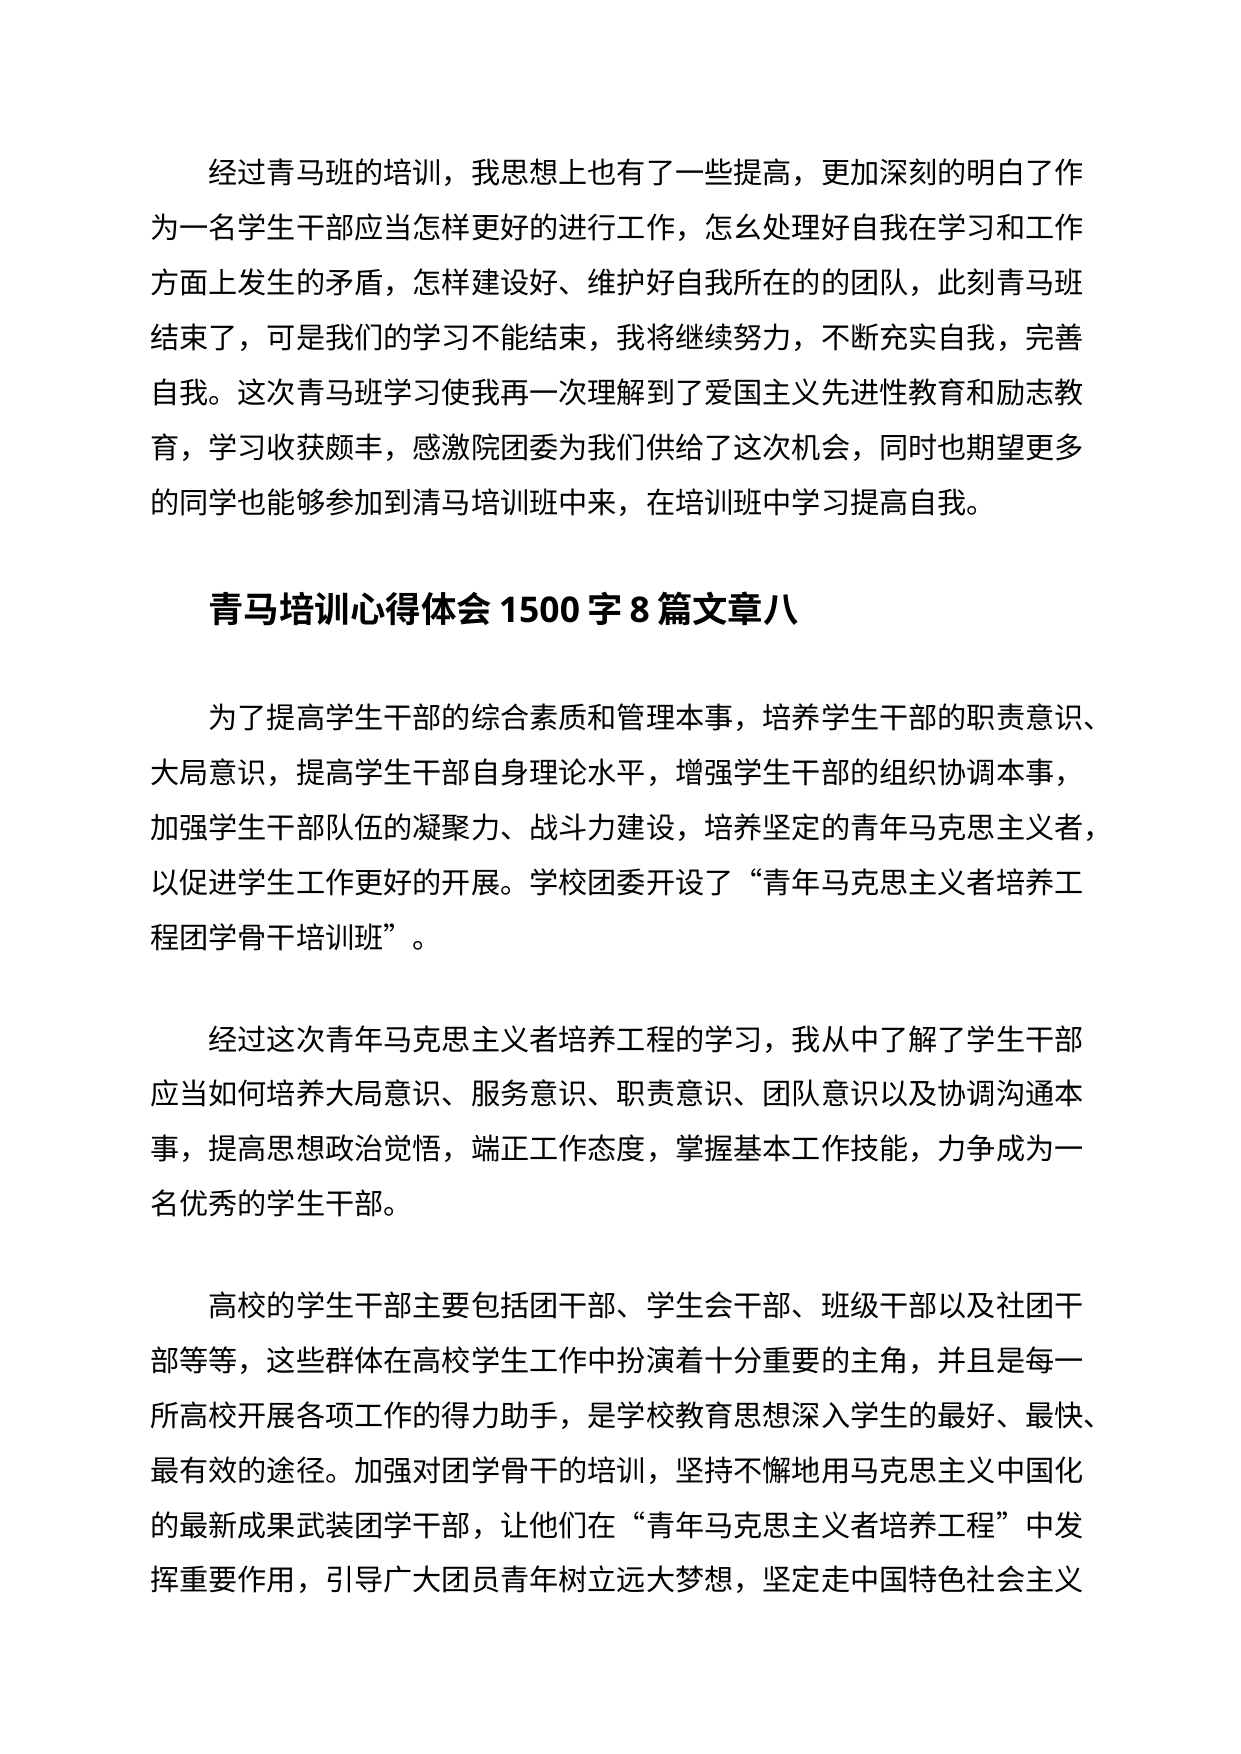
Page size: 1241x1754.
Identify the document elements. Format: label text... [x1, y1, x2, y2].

text 经过青马班的培训，我思想上也有了一些提高，更加深刻的明白了作为一名学生干部应当怎样更好的进行工作，怎幺处理好自我在学习和工作方面上发生的矛盾，怎样建设好、维护好自我所在的的团队，此刻青马班结束了，可是我们的学习不能结束，我将继续努力，不断充实自我，完善自我。这次青马班学习使我再一次理解到了爱国主义先进性教育和励志教育，学习收获颇丰，感激院团委为我们供给了这次机会，同时也期望更多的同学也能够参加到清马培训班中来，在培训班中学习提高自我。 [150, 150, 1090, 522]
text 为了提高学生干部的综合素质和管理本事，培养学生干部的职责意识、大局意识，提高学生干部自身理论水平，增强学生干部的组织协调本事，加强学生干部队伍的凝聚力、战斗力建设，培养坚定的青年马克思主义者，以促进学生工作更好的开展。学校团委开设了“青年马克思主义者培养工程团学骨干培训班”。 [150, 695, 1090, 957]
text 经过这次青年马克思主义者培养工程的学习，我从中了解了学生干部应当如何培养大局意识、服务意识、职责意识、团队意识以及协调沟通本事，提高思想政治觉悟，端正工作态度，掌握基本工作技能，力争成为一名优秀的学生干部。 [150, 1016, 1090, 1223]
text 青马培训心得体会1500字8篇文章八 [150, 581, 1090, 632]
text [150, 1282, 1090, 1599]
